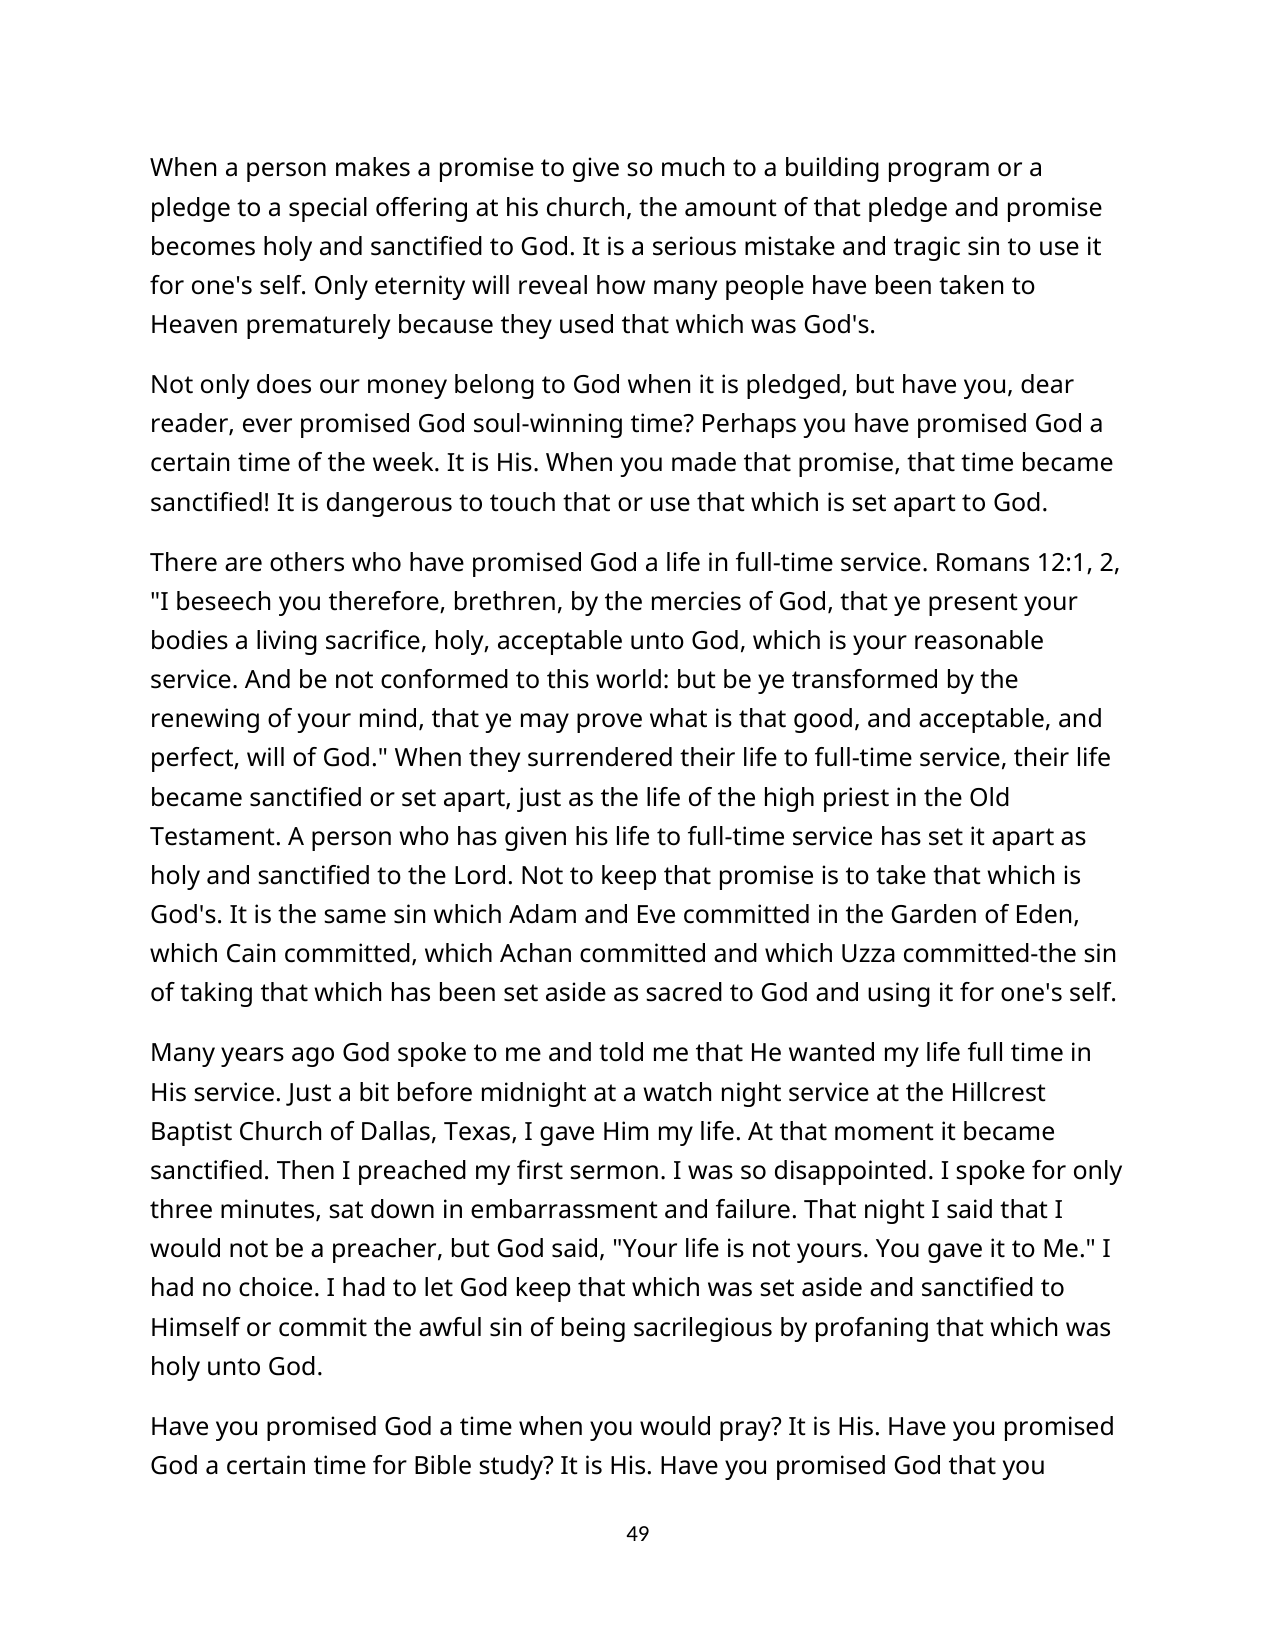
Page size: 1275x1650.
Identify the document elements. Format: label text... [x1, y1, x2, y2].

text Many years ago God spoke to me and told me that He wanted my life full time in His service. Just a bit before midnight at a watch night service at the Hillcrest Baptist Church of Dallas, Texas, I gave Him my life. At that moment it became sanctified. Then I preached my first sermon. I was so disappointed. I spoke for only three minutes, sat down in embarrassment and failure. That night I said that I would not be a preacher, but God said, "Your life is not yours. You gave it to Me." I had no choice. I had to let God keep that which was set aside and sanctified to Himself or commit the awful sin of being sacrilegious by profaning that which was holy unto God. [150, 1035, 1125, 1382]
text Not only does our money belong to God when it is pledged, but have you, dear reader, ever promised God soul-winning time? Perhaps you have promised God a certain time of the week. It is His. When you made that promise, that time became sanctified! It is dangerous to touch that or use that which is set apart to God. [150, 367, 1125, 518]
text There are others who have promised God a life in full-time service. Romans 12:1, 2, "I beseech you therefore, brethren, by the mercies of God, that ye present your bodies a living sacrifice, holy, acceptable unto God, which is your reasonable service. And be not conformed to this world: but be ye transformed by the renewing of your mind, that ye may prove what is that good, and acceptable, and perfect, will of God." When they surrendered their life to full-time service, their life became sanctified or set apart, just as the life of the high priest in the Old Testament. A person who has given his life to full-time service has set it apart as holy and sanctified to the Lord. Not to keep that promise is to take that which is God's. It is the same sin which Adam and Eve committed in the Garden of Eden, which Cain committed, which Achan committed and which Uzza committed-the sin of taking that which has been set aside as sacred to God and using it for one's self. [150, 544, 1125, 1009]
text When a person makes a promise to give so much to a building program or a pledge to a special offering at his church, the amount of that pledge and promise becomes holy and sanctified to God. It is a serious mistake and tragic sin to use it for one's self. Only eternity will reveal how many people have been taken to Heaven prematurely because they used that which was God's. [150, 150, 1125, 341]
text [150, 1408, 1125, 1482]
